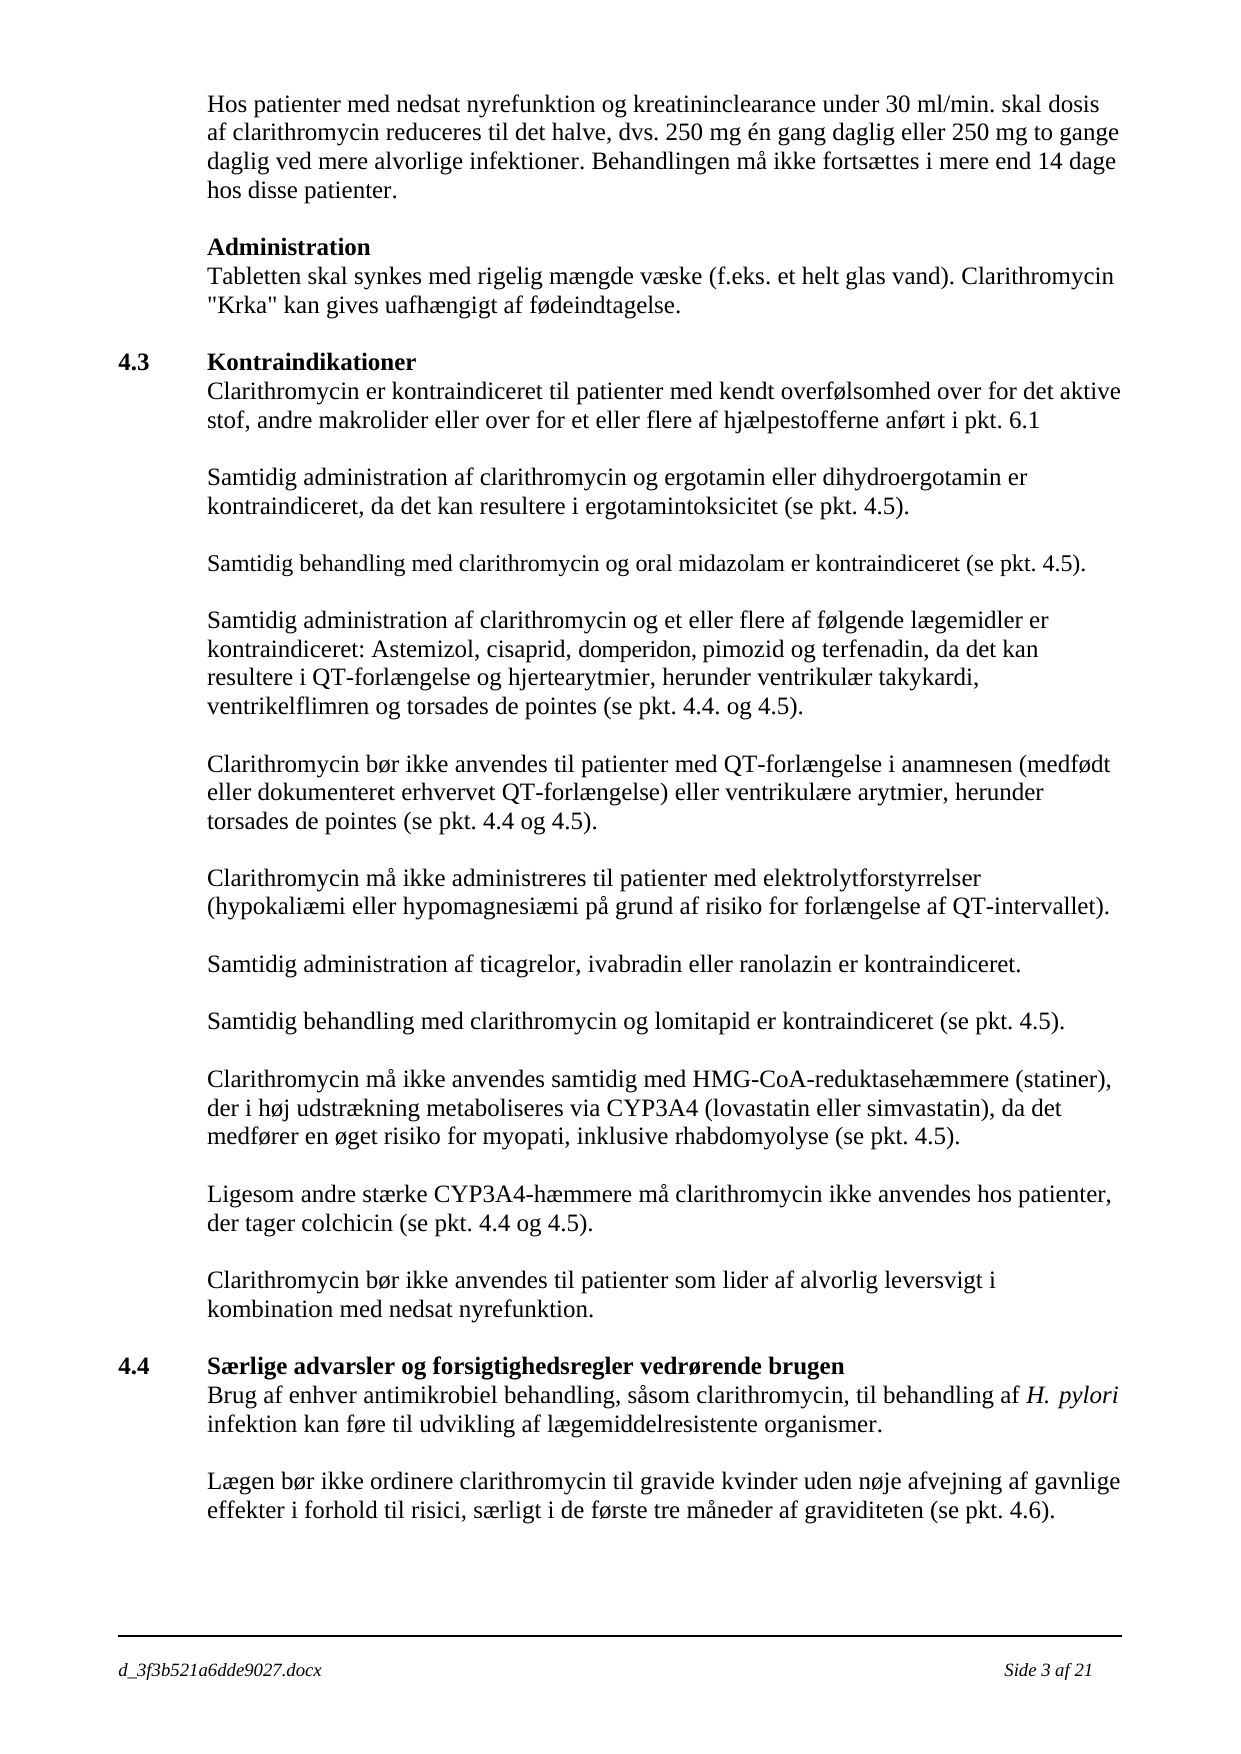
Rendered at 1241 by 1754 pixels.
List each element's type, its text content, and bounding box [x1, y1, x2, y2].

text 4.3 Kontraindikationer [118, 347, 1122, 376]
text Lægen bør ikke ordinere clarithromycin til gravide kvinder uden nøje afvejning af gavnlige effekter i forhold til risici, særligt i de første tre måneder af graviditeten (se pkt. 4.6). [207, 1466, 1122, 1524]
text Clarithromycin bør ikke anvendes til patienter som lider af alvorlig leversvigt i kombination med nedsat nyrefunktion. [207, 1265, 1122, 1323]
text Samtidig administration af clarithromycin og ergotamin eller dihydroergotamin er kontraindiceret, da det kan resultere i ergotamintoksicitet (se pkt. 4.5). [207, 462, 1122, 520]
text Clarithromycin bør ikke anvendes til patienter med QT-forlængelse i anamnesen (medfødt eller dokumenteret erhvervet QT-forlængelse) eller ventrikulære arytmier, herunder torsades de pointes (se pkt. 4.4 og 4.5). [207, 749, 1122, 835]
text Samtidig behandling med clarithromycin og lomitapid er kontraindiceret (se pkt. 4.5). [207, 1006, 1122, 1035]
text Administration [207, 232, 1122, 261]
text Clarithromycin er kontraindiceret til patienter med kendt overfølsomhed over for det aktive stof, andre makrolider eller over for et eller flere af hjælpestofferne anført i pkt. 6.1 [207, 376, 1122, 434]
text Brug af enhver antimikrobiel behandling, såsom clarithromycin, til behandling af H. pylori infektion kan føre til udvikling af lægemiddelresistente organismer. [207, 1380, 1122, 1438]
text Samtidig behandling med clarithromycin og oral midazolam er kontraindiceret (se pkt. 4.5). [207, 549, 1122, 576]
text Ligesom andre stærke CYP3A4-hæmmere må clarithromycin ikke anvendes hos patienter, der tager colchicin (se pkt. 4.4 og 4.5). [207, 1179, 1122, 1236]
text Clarithromycin må ikke anvendes samtidig med HMG-CoA-reduktasehæmmere (statiner), der i høj udstrækning metaboliseres via CYP3A4 (lovastatin eller simvastatin), da det medfører en øget risiko for myopati, inklusive rhabdomyolyse (se pkt. 4.5). [207, 1064, 1122, 1150]
text Samtidig administration af clarithromycin og et eller flere af følgende lægemidler er kontraindiceret: Astemizol, cisaprid, domperidon, pimozid og terfenadin, da det kan resultere i QT-forlængelse og hjertearytmier, herunder ventrikulær takykardi, ventrikelflimren og torsades de pointes (se pkt. 4.4. og 4.5). [207, 605, 1122, 720]
text 4.4 Særlige advarsler og forsigtighedsregler vedrørende brugen [118, 1351, 1122, 1380]
text Hos patienter med nedsat nyrefunktion og kreatininclearance under 30 ml/min. skal dosis af clarithromycin reduceres til det halve, dvs. 250 mg én gang daglig eller 250 mg to gange daglig ved mere alvorlige infektioner. Behandlingen må ikke fortsættes i mere end 14 dage hos disse patienter. [207, 89, 1122, 204]
text Samtidig administration af ticagrelor, ivabradin eller ranolazin er kontraindiceret. [207, 949, 1122, 978]
text Tabletten skal synkes med rigelig mængde væske (f.eks. et helt glas vand). Clarithromycin "Krka" kan gives uafhængigt af fødeindtagelse. [207, 261, 1122, 319]
text Clarithromycin må ikke administreres til patienter med elektrolytforstyrrelser (hypokaliæmi eller hypomagnesiæmi på grund af risiko for forlængelse af QT-intervallet). [207, 863, 1122, 920]
